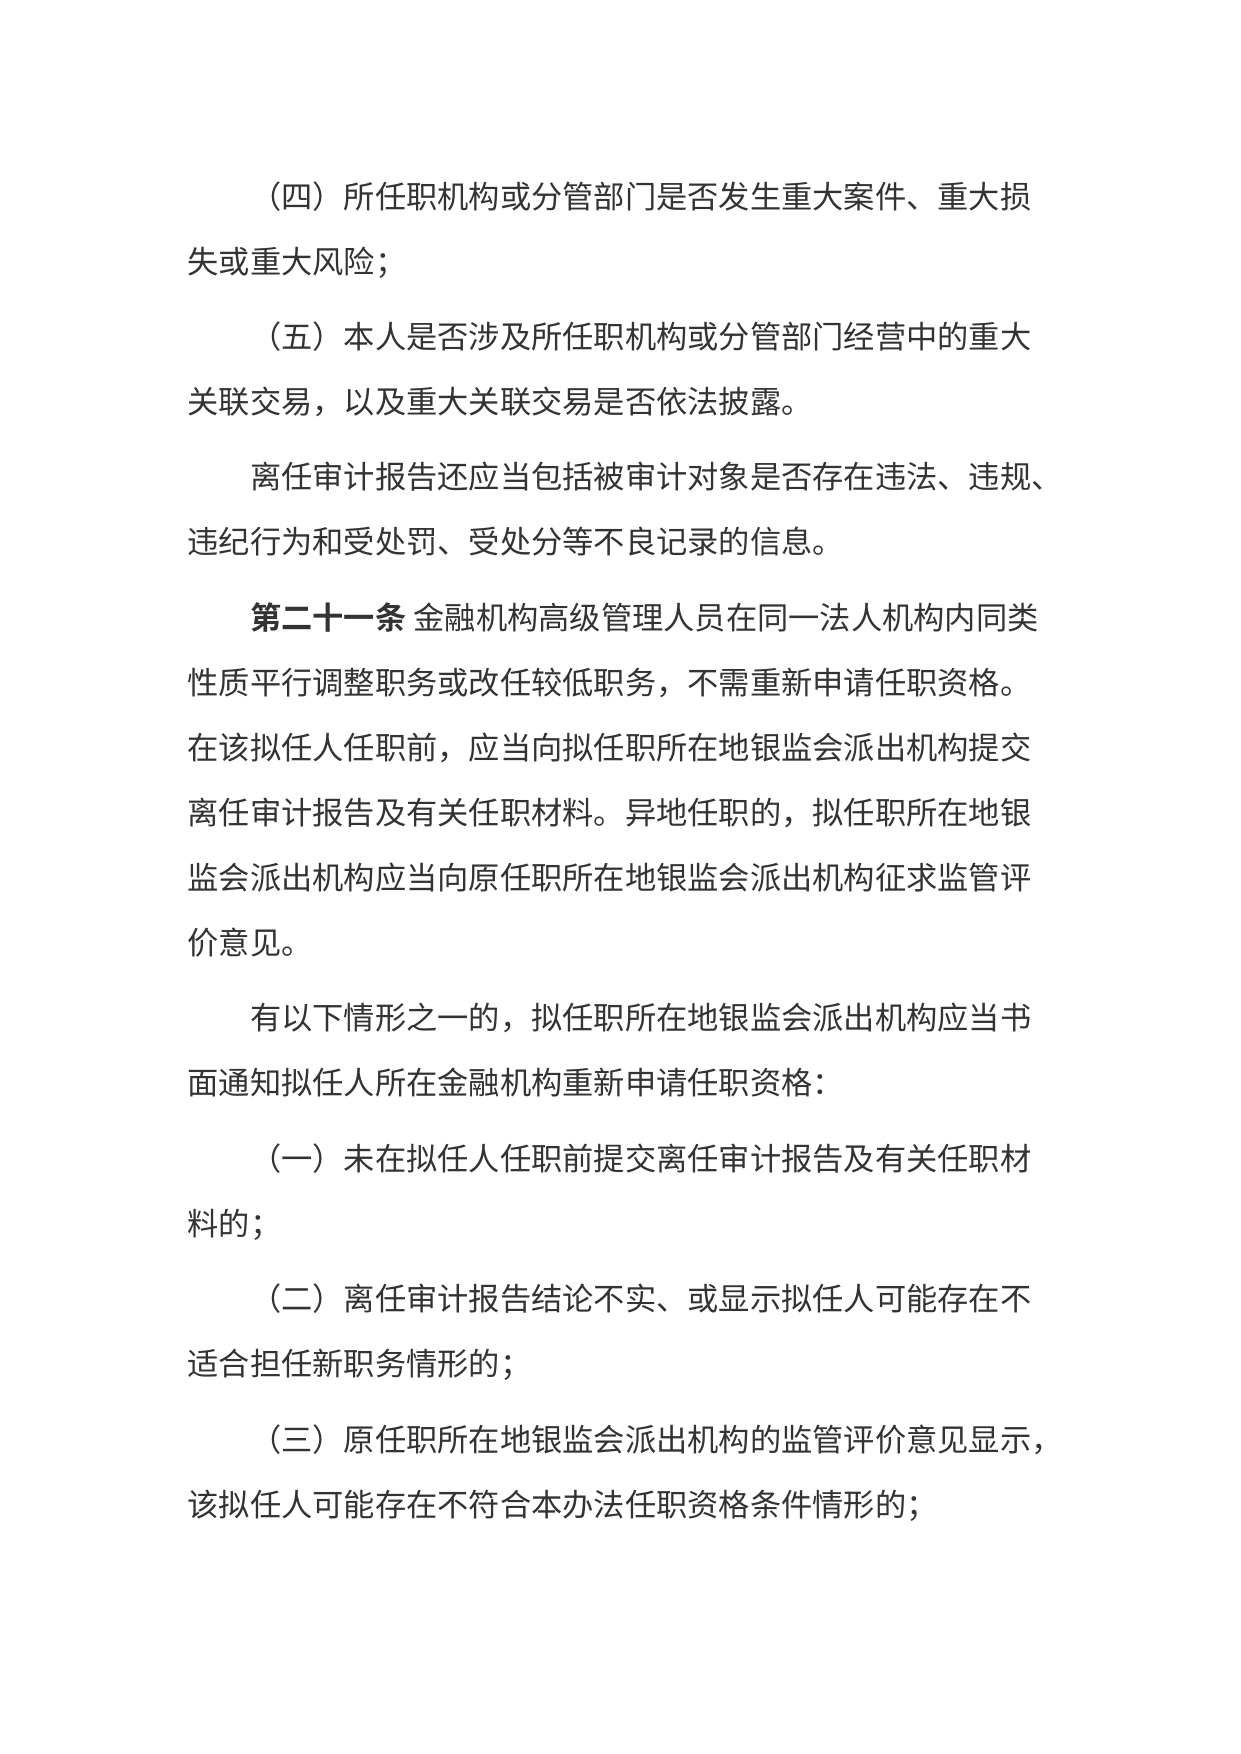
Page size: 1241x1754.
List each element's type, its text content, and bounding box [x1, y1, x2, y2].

text （一）未在拟任人任职前提交离任审计报告及有关任职材料的； [187, 1124, 1053, 1254]
text 有以下情形之一的，拟任职所在地银监会派出机构应当书面通知拟任人所在金融机构重新申请任职资格： [187, 984, 1053, 1114]
text 离任审计报告还应当包括被审计对象是否存在违法、违规、违纪行为和受处罚、受处分等不良记录的信息。 [187, 443, 1053, 573]
text 第二十一条 金融机构高级管理人员在同一法人机构内同类性质平行调整职务或改任较低职务，不需重新申请任职资格。在该拟任人任职前，应当向拟任职所在地银监会派出机构提交离任审计报告及有关任职材料。异地任职的，拟任职所在地银监会派出机构应当向原任职所在地银监会派出机构征求监管评价意见。 [187, 583, 1053, 973]
text （三）原任职所在地银监会派出机构的监管评价意见显示，该拟任人可能存在不符合本办法任职资格条件情形的； [187, 1405, 1053, 1535]
text （四）所任职机构或分管部门是否发生重大案件、重大损失或重大风险； [187, 162, 1053, 292]
text （五）本人是否涉及所任职机构或分管部门经营中的重大关联交易，以及重大关联交易是否依法披露。 [187, 302, 1053, 432]
text （二）离任审计报告结论不实、或显示拟任人可能存在不适合担任新职务情形的； [187, 1264, 1053, 1394]
